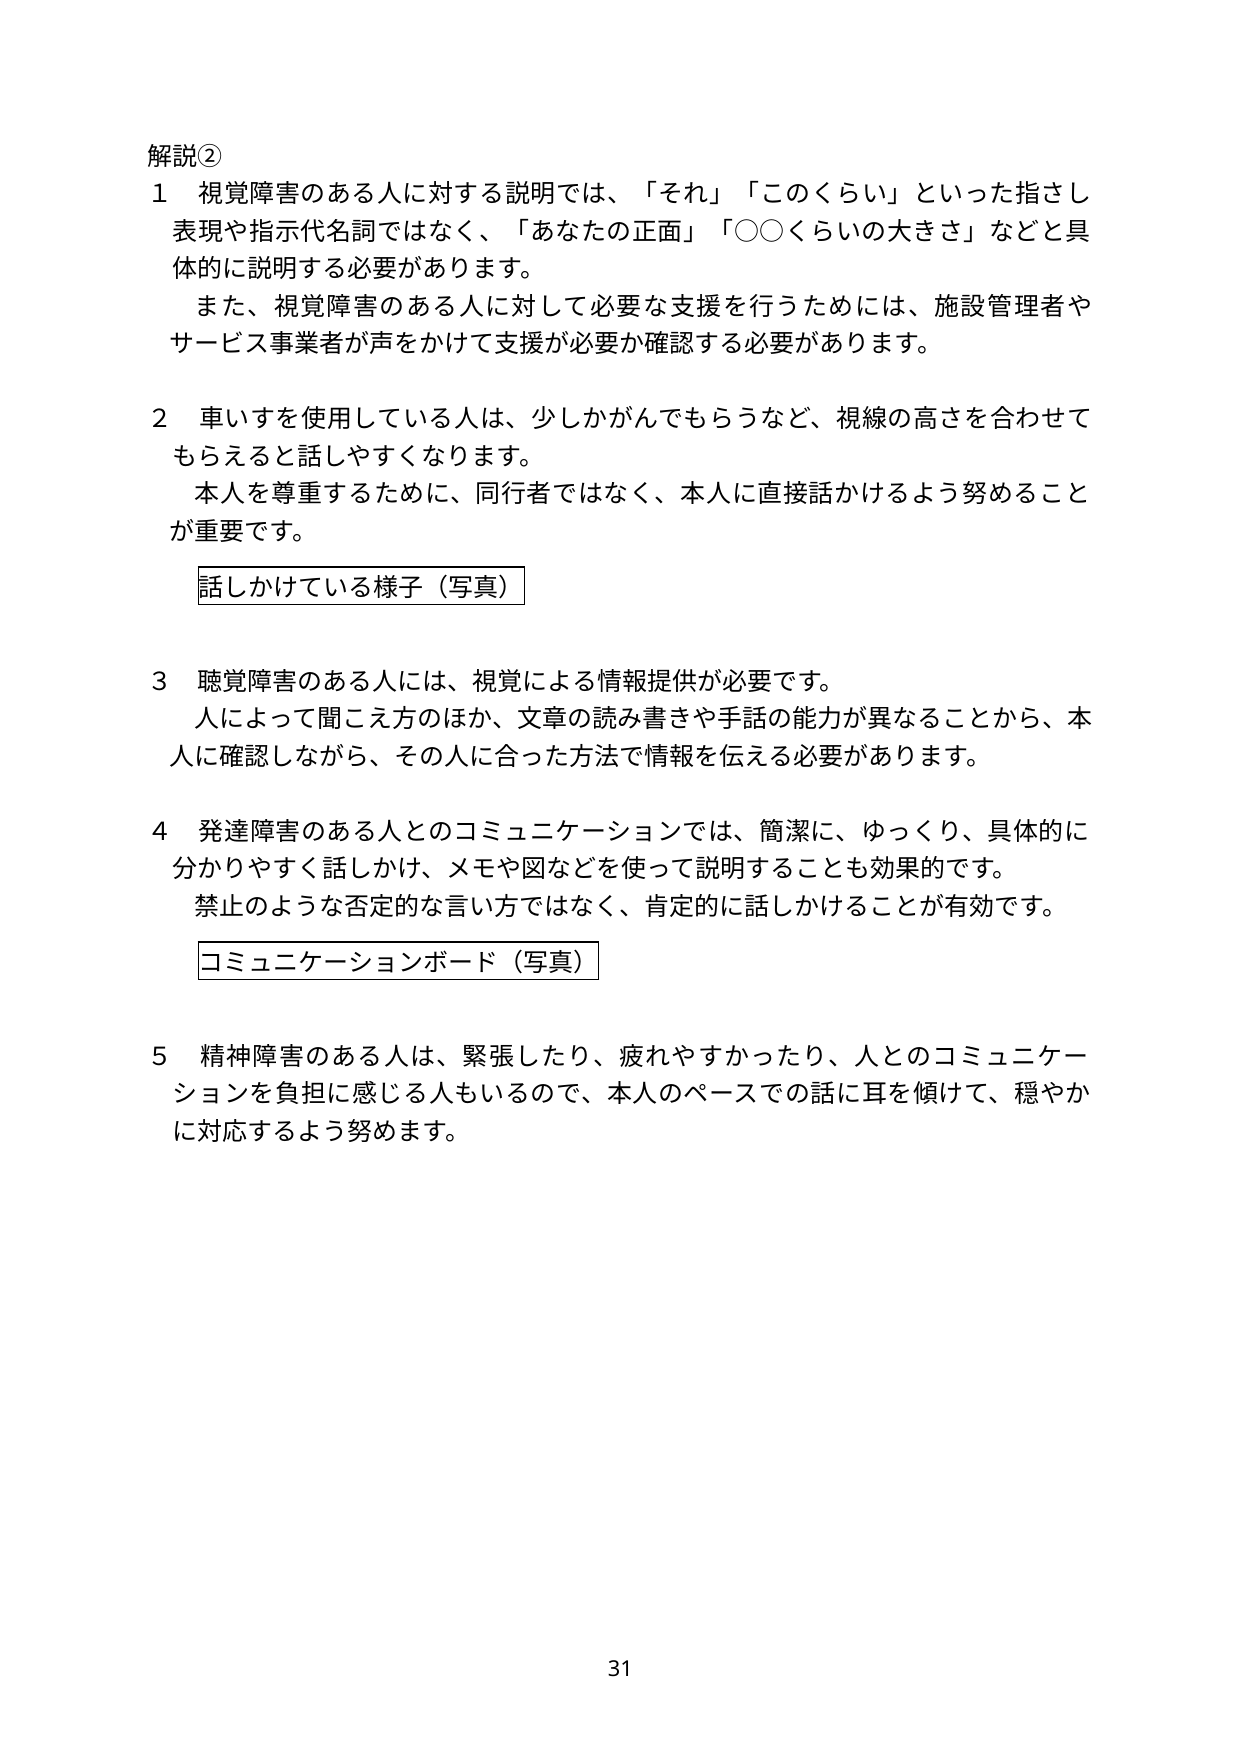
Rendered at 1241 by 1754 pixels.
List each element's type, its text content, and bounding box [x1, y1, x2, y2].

text ４ 発達障害のある人とのコミュニケーションでは、簡潔に、ゆっくり、具体的に分かりやすく話しかけ、メモや図などを使って説明することも効果的です。 [148, 811, 1092, 886]
text 人によって聞こえ方のほか、文章の読み書きや手話の能力が異なることから、本人に確認しながら、その人に合った方法で情報を伝える必要があります。 [169, 698, 1092, 773]
text コミュニケーションボード（写真） [148, 923, 1092, 998]
text ３ 聴覚障害のある人には、視覚による情報提供が必要です。 [148, 661, 1092, 698]
text ２ 車いすを使用している人は、少しかがんでもらうなど、視線の高さを合わせてもらえると話しやすくなります。 [148, 398, 1092, 473]
text １ 視覚障害のある人に対する説明では、「それ」「このくらい」といった指さし表現や指示代名詞ではなく、「あなたの正面」「○○くらいの大きさ」などと具体的に説明する必要があります。 [148, 173, 1092, 286]
text 本人を尊重するために、同行者ではなく、本人に直接話かけるよう努めることが重要です。 [169, 473, 1092, 548]
text ５ 精神障害のある人は、緊張したり、疲れやすかったり、人とのコミュニケーションを負担に感じる人もいるので、本人のペースでの話に耳を傾けて、穏やかに対応するよう努めます。 [148, 1036, 1092, 1148]
text 禁止のような否定的な言い方ではなく、肯定的に話しかけることが有効です。 [169, 886, 1092, 923]
text また、視覚障害のある人に対して必要な支援を行うためには、施設管理者やサービス事業者が声をかけて支援が必要か確認する必要があります。 [169, 286, 1092, 361]
text 話しかけている様子（写真） [148, 548, 1092, 623]
text 解説② [148, 136, 1092, 173]
